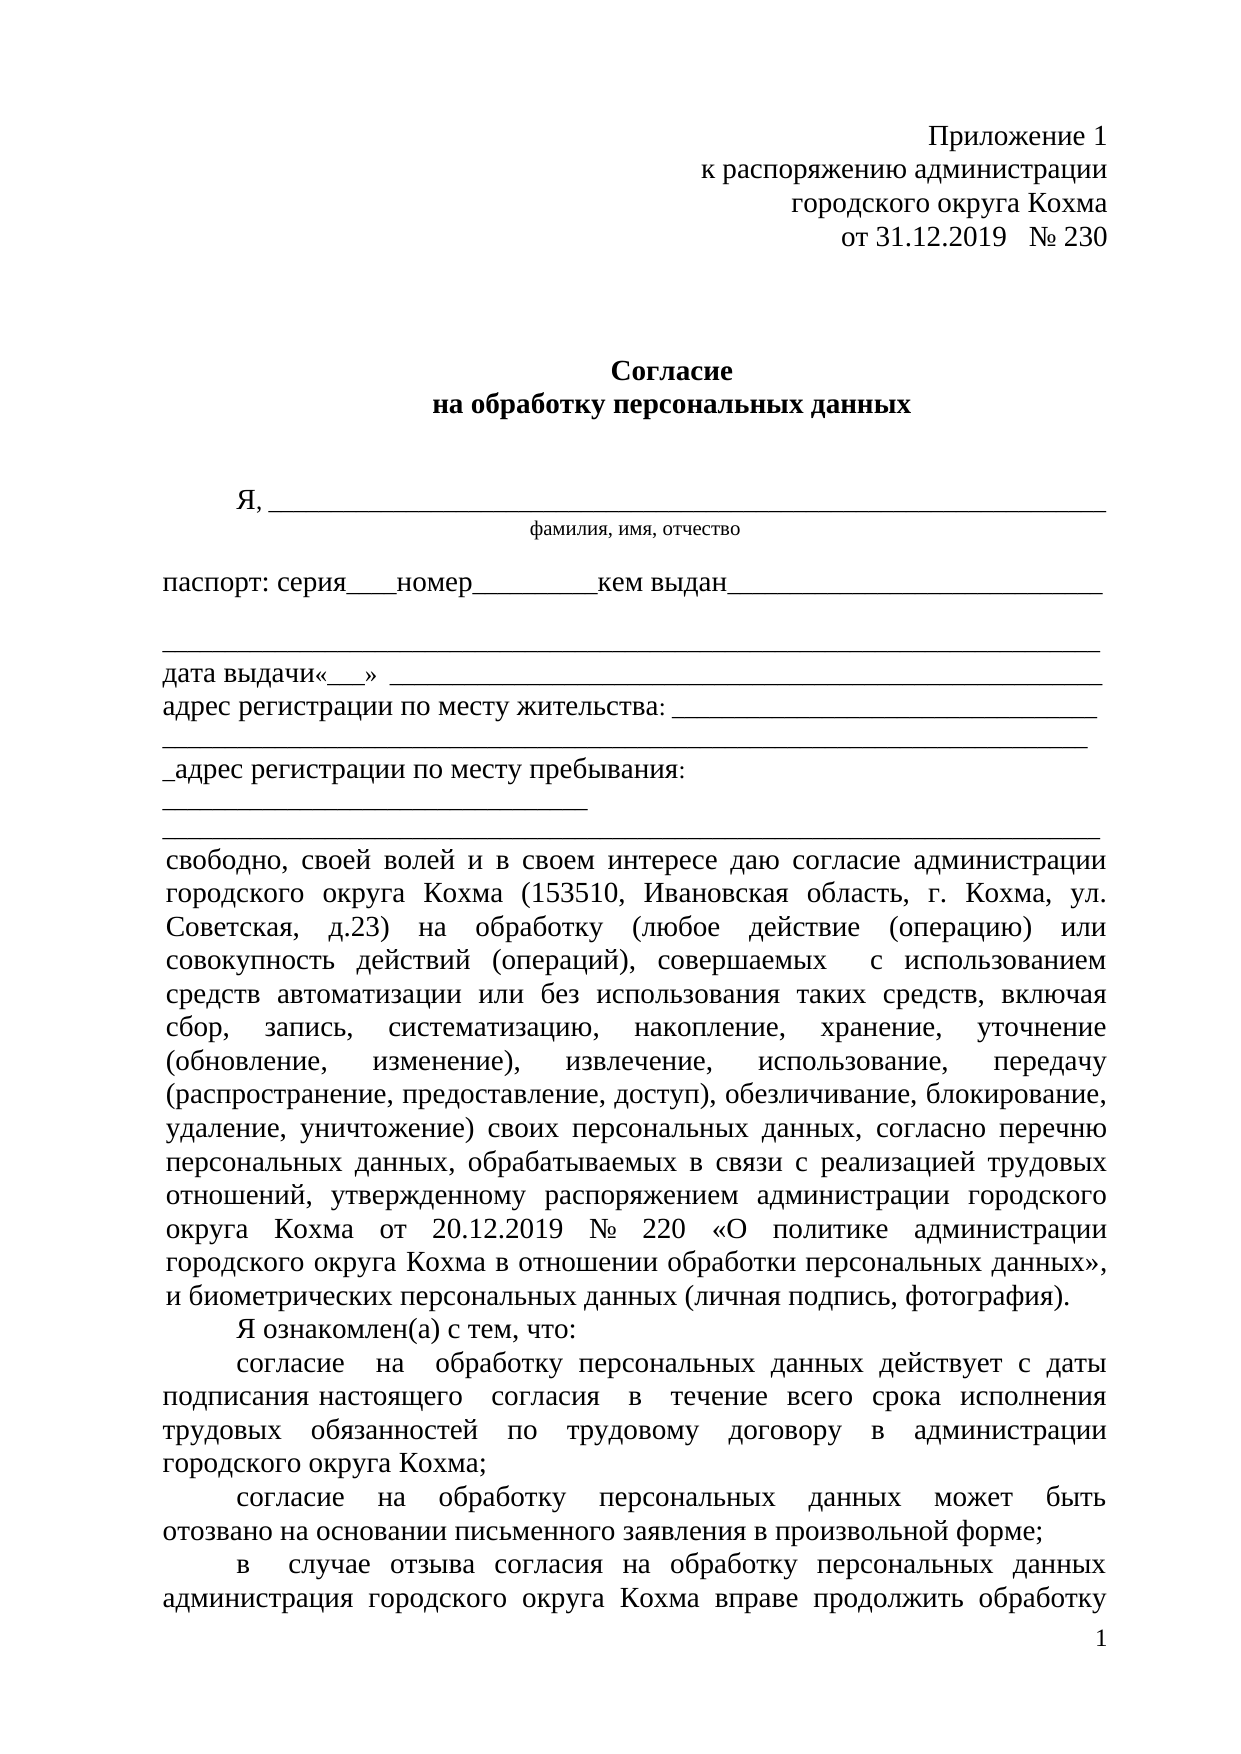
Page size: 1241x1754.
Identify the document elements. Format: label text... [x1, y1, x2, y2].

text к распоряжению администрации городского округа Кохма [605, 152, 1107, 219]
text адрес регистрации по месту жительства: __________________________________ [162, 688, 1107, 722]
text Я ознакомлен(а) с тем, что: [162, 1311, 1107, 1345]
text дата выдачи«___» _________________________________________________________ [162, 655, 1107, 688]
text Приложение 1 [605, 118, 1107, 152]
text Согласие [162, 353, 1107, 386]
text на обработку персональных данных [162, 386, 1107, 420]
text фамилия, имя, отчество [162, 516, 1107, 540]
text от 31.12.2019 № 230 [162, 219, 1107, 252]
text паспорт: серия____номер__________кем выдан______________________________ [162, 564, 1107, 597]
text Я, ___________________________________________________________________ [162, 482, 1107, 516]
text согласие на обработку персональных данных действует с даты подписания настоящего согласия в течение всего срока исполнения трудовых обязанностей по трудовому договору в администрации городского округа Кохма; [162, 1345, 1107, 1479]
text ___________________________________________________________________________адрес регистрации по месту пребывания: __________________________________ [162, 722, 1107, 813]
text согласие на обработку персональных данных может быть отозвано на основании письменного заявления в произвольной форме; [162, 1479, 1107, 1546]
text ___________________________________________________________________________ [162, 626, 1107, 655]
text ___________________________________________________________________________ [162, 813, 1107, 842]
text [162, 1546, 1107, 1613]
text свободно, своей волей и в своем интересе даю согласие администрации городского округа Кохма (153510, Ивановская область, г. Кохма, ул. Советская, д.23) на обработку (любое действие (операцию) или совокупность действий (операций), совершаемых с использованием средств автоматизации или без использования таких средств, включая сбор, запись, систематизацию, накопление, хранение, уточнение (обновление, изменение), извлечение, использование, передачу (распространение, предоставление, доступ), обезличивание, блокирование, удаление, уничтожение) своих персональных данных, согласно перечню персональных данных, обрабатываемых в связи с реализацией трудовых отношений, утвержденному распоряжением администрации городского округа Кохма от 20.12.2019 № 220 «О политике администрации городского округа Кохма в отношении обработки персональных данных», и биометрических персональных данных (личная подпись, фотография). [166, 842, 1107, 1311]
